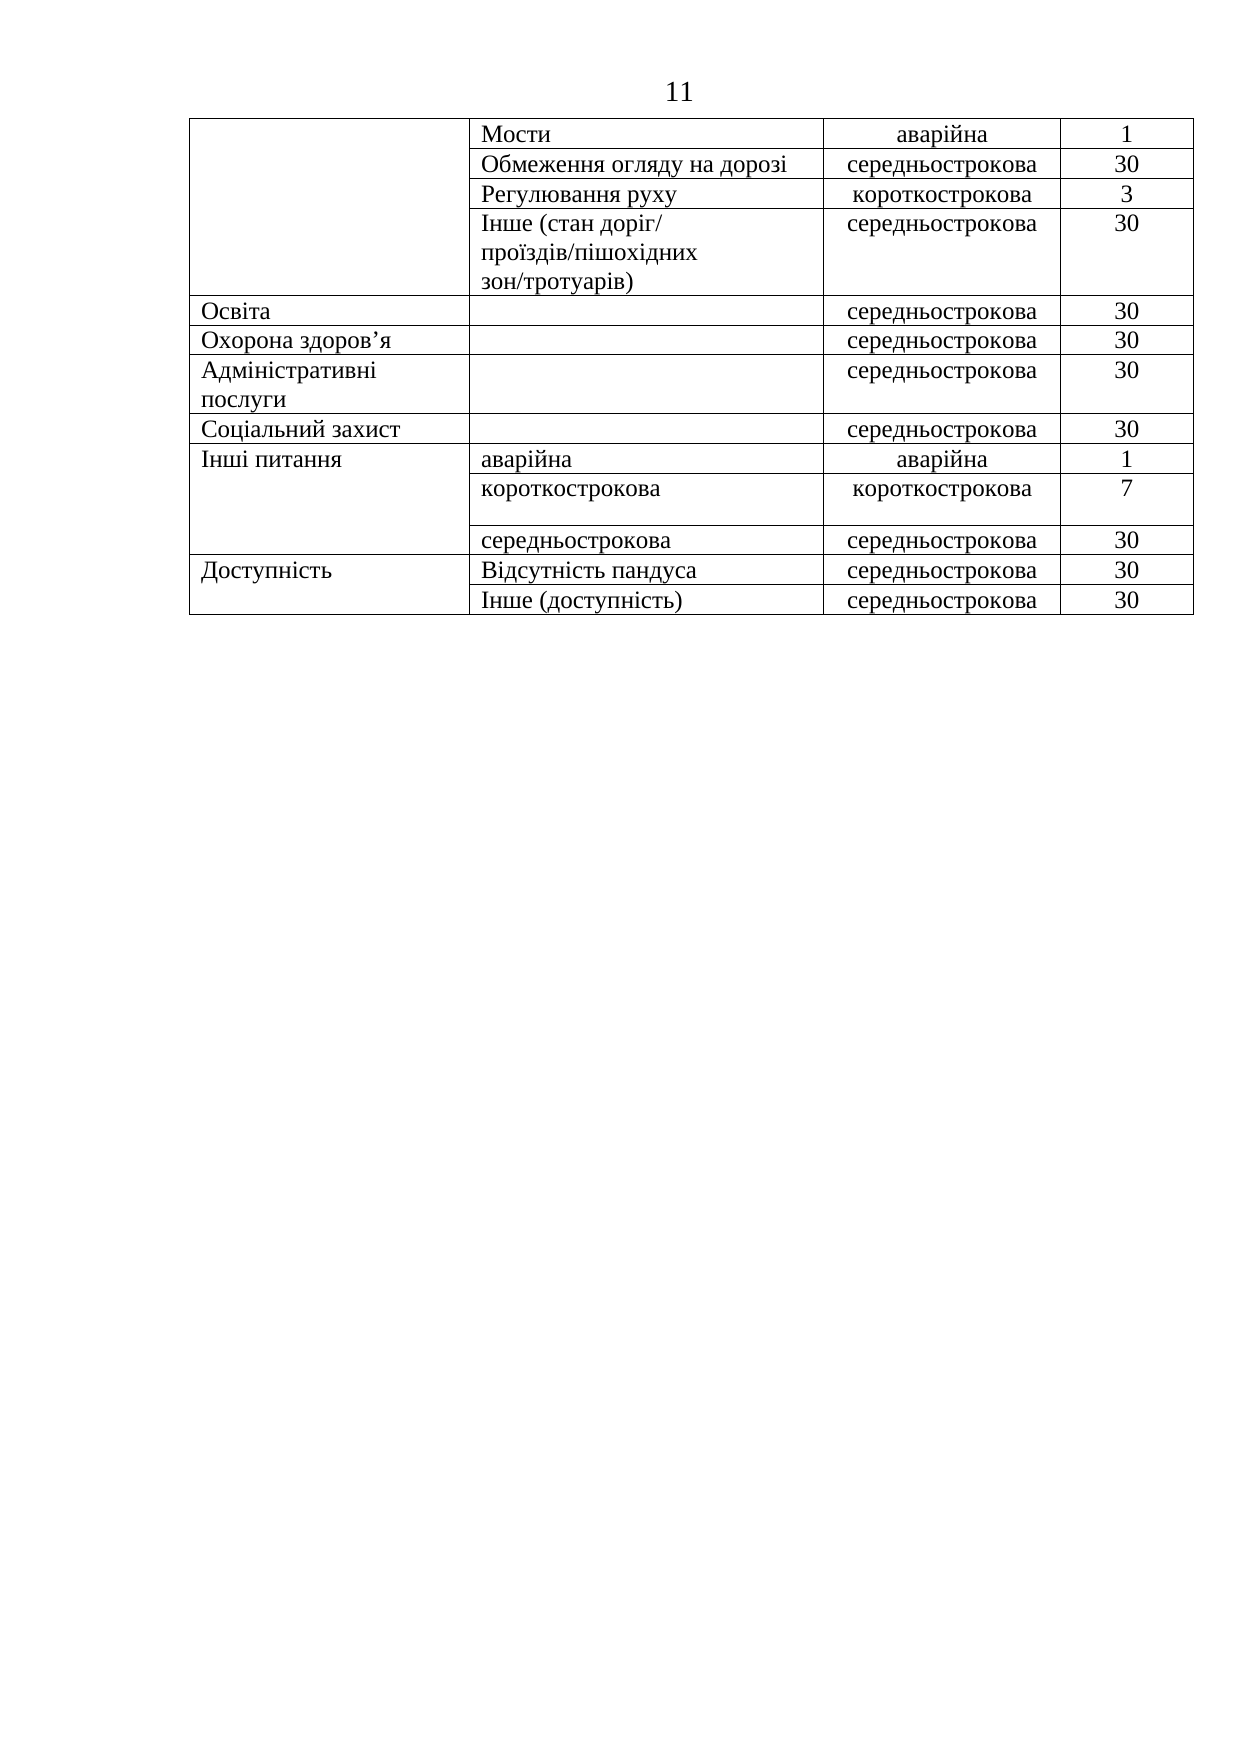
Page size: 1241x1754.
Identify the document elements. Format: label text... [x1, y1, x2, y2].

table_cell Регулювання руху [470, 179, 823, 207]
table_cell аварійна [470, 444, 823, 472]
table_cell 30 [1061, 414, 1193, 443]
table_cell 1 [1061, 444, 1193, 472]
table_cell середньострокова [824, 526, 1060, 554]
table_cell Відсутність пандуса [470, 555, 823, 584]
table_cell короткострокова [470, 474, 823, 524]
table_cell [470, 414, 823, 443]
table_cell середньострокова [824, 585, 1060, 614]
table_cell Доступність [190, 555, 469, 614]
table_cell середньострокова [824, 355, 1060, 413]
table_cell 30 [1061, 149, 1193, 178]
table_cell короткострокова [824, 179, 1060, 207]
table_cell середньострокова [470, 526, 823, 554]
table_cell Інше (доступність) [470, 585, 823, 614]
table_cell Охорона здоров’я [190, 326, 469, 354]
table_cell 30 [1061, 326, 1193, 354]
table_cell середньострокова [824, 209, 1060, 295]
table_cell 30 [1061, 585, 1193, 614]
table_cell середньострокова [824, 326, 1060, 354]
table_cell 30 [1061, 555, 1193, 584]
table_cell середньострокова [824, 149, 1060, 178]
table_cell 30 [1061, 296, 1193, 324]
table_cell аварійна [824, 444, 1060, 472]
table_cell середньострокова [824, 555, 1060, 584]
table_cell Освіта [190, 296, 469, 324]
table_cell Мости [470, 119, 823, 148]
table_cell [470, 355, 823, 413]
table_cell 30 [1061, 209, 1193, 295]
table_cell середньострокова [824, 414, 1060, 443]
table_cell Адміністративні послуги [190, 355, 469, 413]
table_cell 1 [1061, 119, 1193, 148]
table_cell [470, 326, 823, 354]
table_cell Інше (стан доріг/ проїздів/пішохідних зон/тротуарів) [470, 209, 823, 295]
table_cell 30 [1061, 526, 1193, 554]
table_cell Соціальний захист [190, 414, 469, 443]
table_cell [470, 296, 823, 324]
table_cell 30 [1061, 355, 1193, 413]
table_cell Інші питання [190, 444, 469, 554]
table_cell Обмеження огляду на дорозі [470, 149, 823, 178]
table_cell середньострокова [824, 296, 1060, 324]
table_cell аварійна [824, 119, 1060, 148]
table_cell 7 [1061, 474, 1193, 524]
table_cell короткострокова [824, 474, 1060, 524]
table_cell 3 [1061, 179, 1193, 207]
